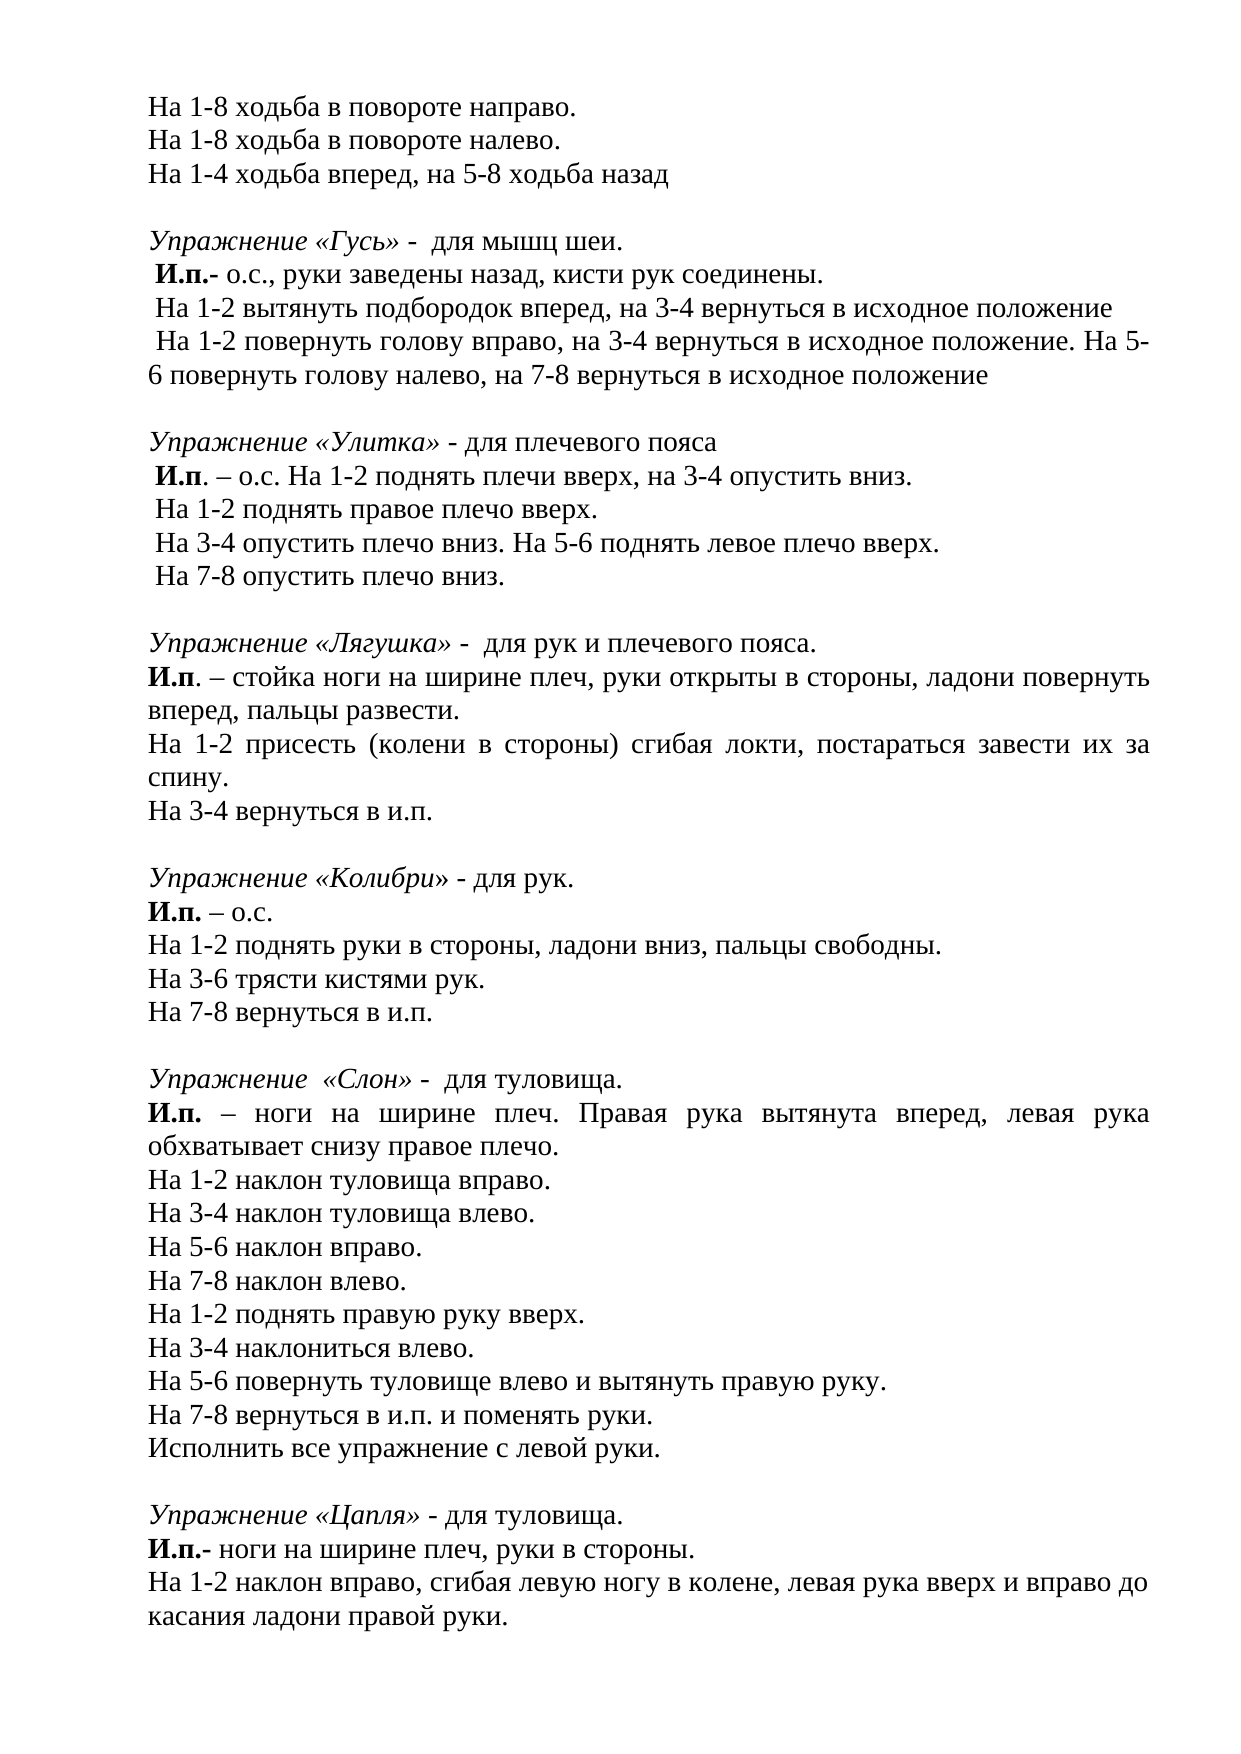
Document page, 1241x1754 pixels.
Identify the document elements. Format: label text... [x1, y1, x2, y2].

text И.п. – о.с. На 1-2 поднять плечи вверх, на 3-4 опустить вниз. [148, 458, 1152, 491]
text На 3-4 опустить плечо вниз. На 5-6 поднять левое плечо вверх. [148, 525, 1152, 558]
text На 1-2 присесть (колени в стороны) сгибая локти, постараться завести их за спину. [148, 726, 1152, 793]
text На 1-2 поднять правое плечо вверх. [148, 491, 1152, 525]
text На 3-6 трясти кистями рук. [148, 961, 1152, 994]
text На 1-8 ходьба в повороте направо. [148, 89, 1152, 122]
text На 7-8 опустить плечо вниз. [148, 558, 1152, 592]
text И.п.- ноги на ширине плеч, руки в стороны. [148, 1531, 1152, 1564]
text На 7-8 наклон влево. [148, 1263, 1152, 1296]
text Упражнение «Колибри» - для рук. [148, 860, 1152, 894]
text На 1-8 ходьба в повороте налево. [148, 122, 1152, 156]
text На 1-2 наклон туловища вправо. [148, 1162, 1152, 1196]
text На 1-4 ходьба вперед, на 5-8 ходьба назад [148, 156, 1152, 189]
text На 5-6 наклон вправо. [148, 1229, 1152, 1263]
text Упражнение «Лягушка» - для рук и плечевого пояса. [148, 625, 1152, 659]
text На 5-6 повернуть туловище влево и вытянуть правую руку. [148, 1363, 1152, 1397]
text И.п. – ноги на ширине плеч. Правая рука вытянута вперед, левая рука обхватывает снизу правое плечо. [148, 1095, 1152, 1162]
text На 1-2 вытянуть подбородок вперед, на 3-4 вернуться в исходное положение [148, 290, 1152, 323]
text На 3-4 вернуться в и.п. [148, 793, 1152, 827]
text И.п. – о.с. [148, 894, 1152, 927]
text Упражнение «Цапля» - для туловища. [148, 1497, 1152, 1531]
text На 7-8 вернуться в и.п. и поменять руки. [148, 1397, 1152, 1430]
text На 7-8 вернуться в и.п. [148, 994, 1152, 1028]
text На 3-4 наклониться влево. [148, 1330, 1152, 1363]
text Упражнение «Улитка» - для плечевого пояса [148, 424, 1152, 458]
text На 1-2 наклон вправо, сгибая левую ногу в колене, левая рука вверх и вправо до касания ладони правой руки. [148, 1564, 1152, 1632]
text На 1-2 поднять руки в стороны, ладони вниз, пальцы свободны. [148, 927, 1152, 961]
text Упражнение «Слон» - для туловища. [148, 1061, 1152, 1095]
text И.п.- о.с., руки заведены назад, кисти рук соединены. [148, 256, 1152, 290]
text На 1-2 поднять правую руку вверх. [148, 1296, 1152, 1330]
text Упражнение «Гусь» - для мышц шеи. [148, 223, 1152, 256]
text На 1-2 повернуть голову вправо, на 3-4 вернуться в исходное положение. На 5-6 повернуть голову налево, на 7-8 вернуться в исходное положение [148, 323, 1152, 391]
text Исполнить все упражнение с левой руки. [148, 1430, 1152, 1464]
text На 3-4 наклон туловища влево. [148, 1196, 1152, 1229]
text И.п. – стойка ноги на ширине плеч, руки открыты в стороны, ладони повернуть вперед, пальцы развести. [148, 659, 1152, 726]
